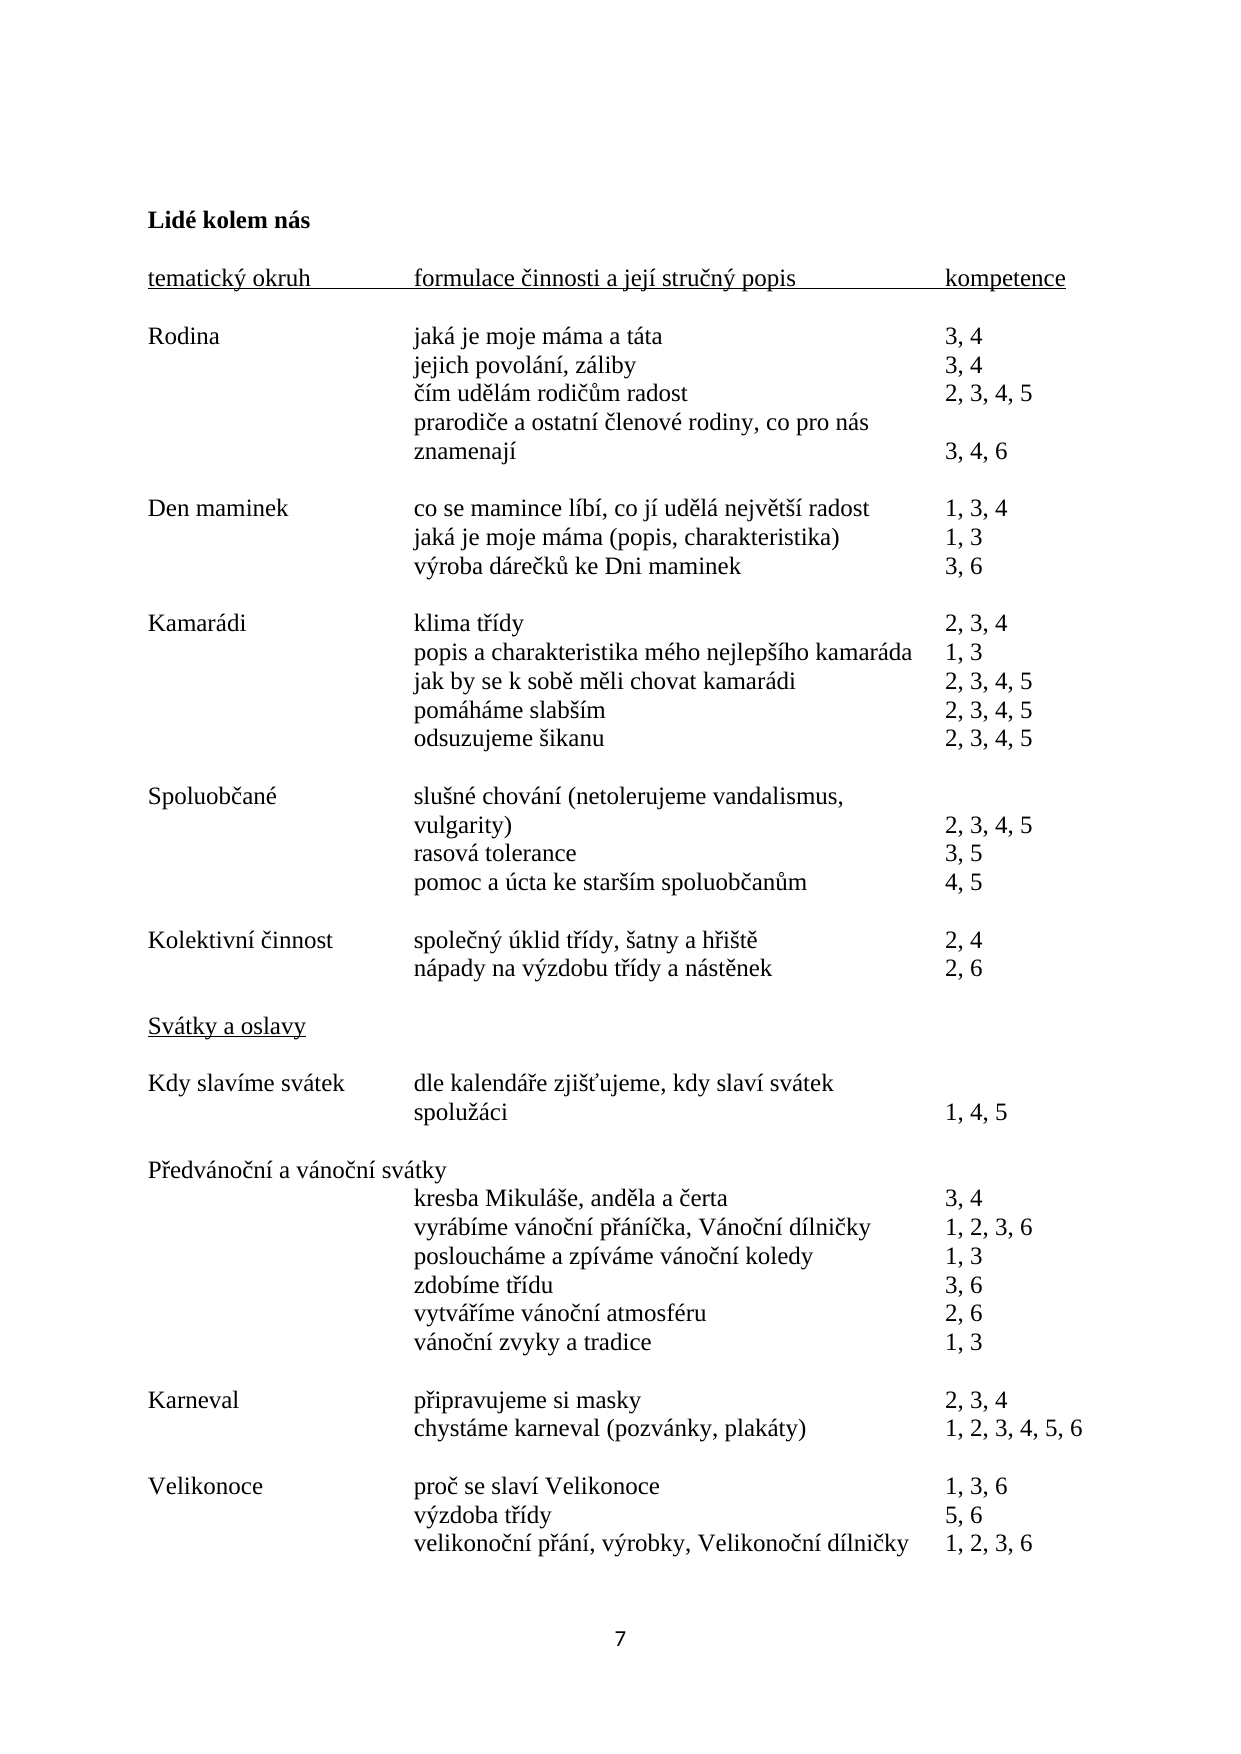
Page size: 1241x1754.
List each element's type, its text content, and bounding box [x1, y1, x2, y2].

text pomoc a úcta ke starším spoluobčanům 4, 5 [148, 867, 1093, 896]
text výzdoba třídy 5, 6 [148, 1500, 1093, 1528]
text vyrábíme vánoční přáníčka, Vánoční dílničky 1, 2, 3, 6 [148, 1212, 1093, 1241]
text kresba Mikuláše, anděla a čerta 3, 4 [148, 1183, 1093, 1212]
text výroba dárečků ke Dni maminek 3, 6 [148, 551, 1093, 580]
text Spoluobčané slušné chování (netolerujeme vandalismus, [148, 781, 1093, 810]
text vánoční zvyky a tradice 1, 3 [148, 1327, 1093, 1356]
text posloucháme a zpíváme vánoční koledy 1, 3 [148, 1241, 1093, 1270]
text rasová tolerance 3, 5 [148, 838, 1093, 867]
text jejich povolání, záliby 3, 4 [148, 350, 1093, 378]
text Den maminek co se mamince líbí, co jí udělá největší radost 1, 3, 4 [148, 493, 1093, 522]
text Rodina jaká je moje máma a táta 3, 4 [148, 321, 1093, 350]
text nápady na výzdobu třídy a nástěnek 2, 6 [148, 953, 1093, 982]
text popis a charakteristika mého nejlepšího kamaráda 1, 3 [148, 637, 1093, 666]
text Kolektivní činnost společný úklid třídy, šatny a hřiště 2, 4 [148, 925, 1093, 953]
text Kamarádi klima třídy 2, 3, 4 [148, 608, 1093, 637]
text jak by se k sobě měli chovat kamarádi 2, 3, 4, 5 [148, 666, 1093, 695]
text Svátky a oslavy [148, 1011, 1093, 1040]
text Lidé kolem nás [148, 205, 1093, 234]
text vytváříme vánoční atmosféru 2, 6 [148, 1298, 1093, 1327]
text odsuzujeme šikanu 2, 3, 4, 5 [148, 723, 1093, 752]
text tematický okruh formulace činnosti a její stručný popis kompetence [148, 263, 1093, 292]
text Předvánoční a vánoční svátky [148, 1155, 1093, 1183]
text velikonoční přání, výrobky, Velikonoční dílničky 1, 2, 3, 6 [148, 1528, 1093, 1557]
text znamenají 3, 4, 6 [148, 436, 1093, 465]
text Karneval připravujeme si masky 2, 3, 4 [148, 1385, 1093, 1413]
text prarodiče a ostatní členové rodiny, co pro nás [148, 407, 1093, 436]
text vulgarity) 2, 3, 4, 5 [148, 810, 1093, 838]
text chystáme karneval (pozvánky, plakáty) 1, 2, 3, 4, 5, 6 [148, 1413, 1093, 1442]
text čím udělám rodičům radost 2, 3, 4, 5 [148, 378, 1093, 407]
text Kdy slavíme svátek dle kalendáře zjišťujeme, kdy slaví svátek [148, 1068, 1093, 1097]
text Velikonoce proč se slaví Velikonoce 1, 3, 6 [148, 1471, 1093, 1500]
text pomáháme slabším 2, 3, 4, 5 [148, 695, 1093, 723]
text spolužáci 1, 4, 5 [148, 1097, 1093, 1126]
text jaká je moje máma (popis, charakteristika) 1, 3 [148, 522, 1093, 551]
text zdobíme třídu 3, 6 [148, 1270, 1093, 1298]
